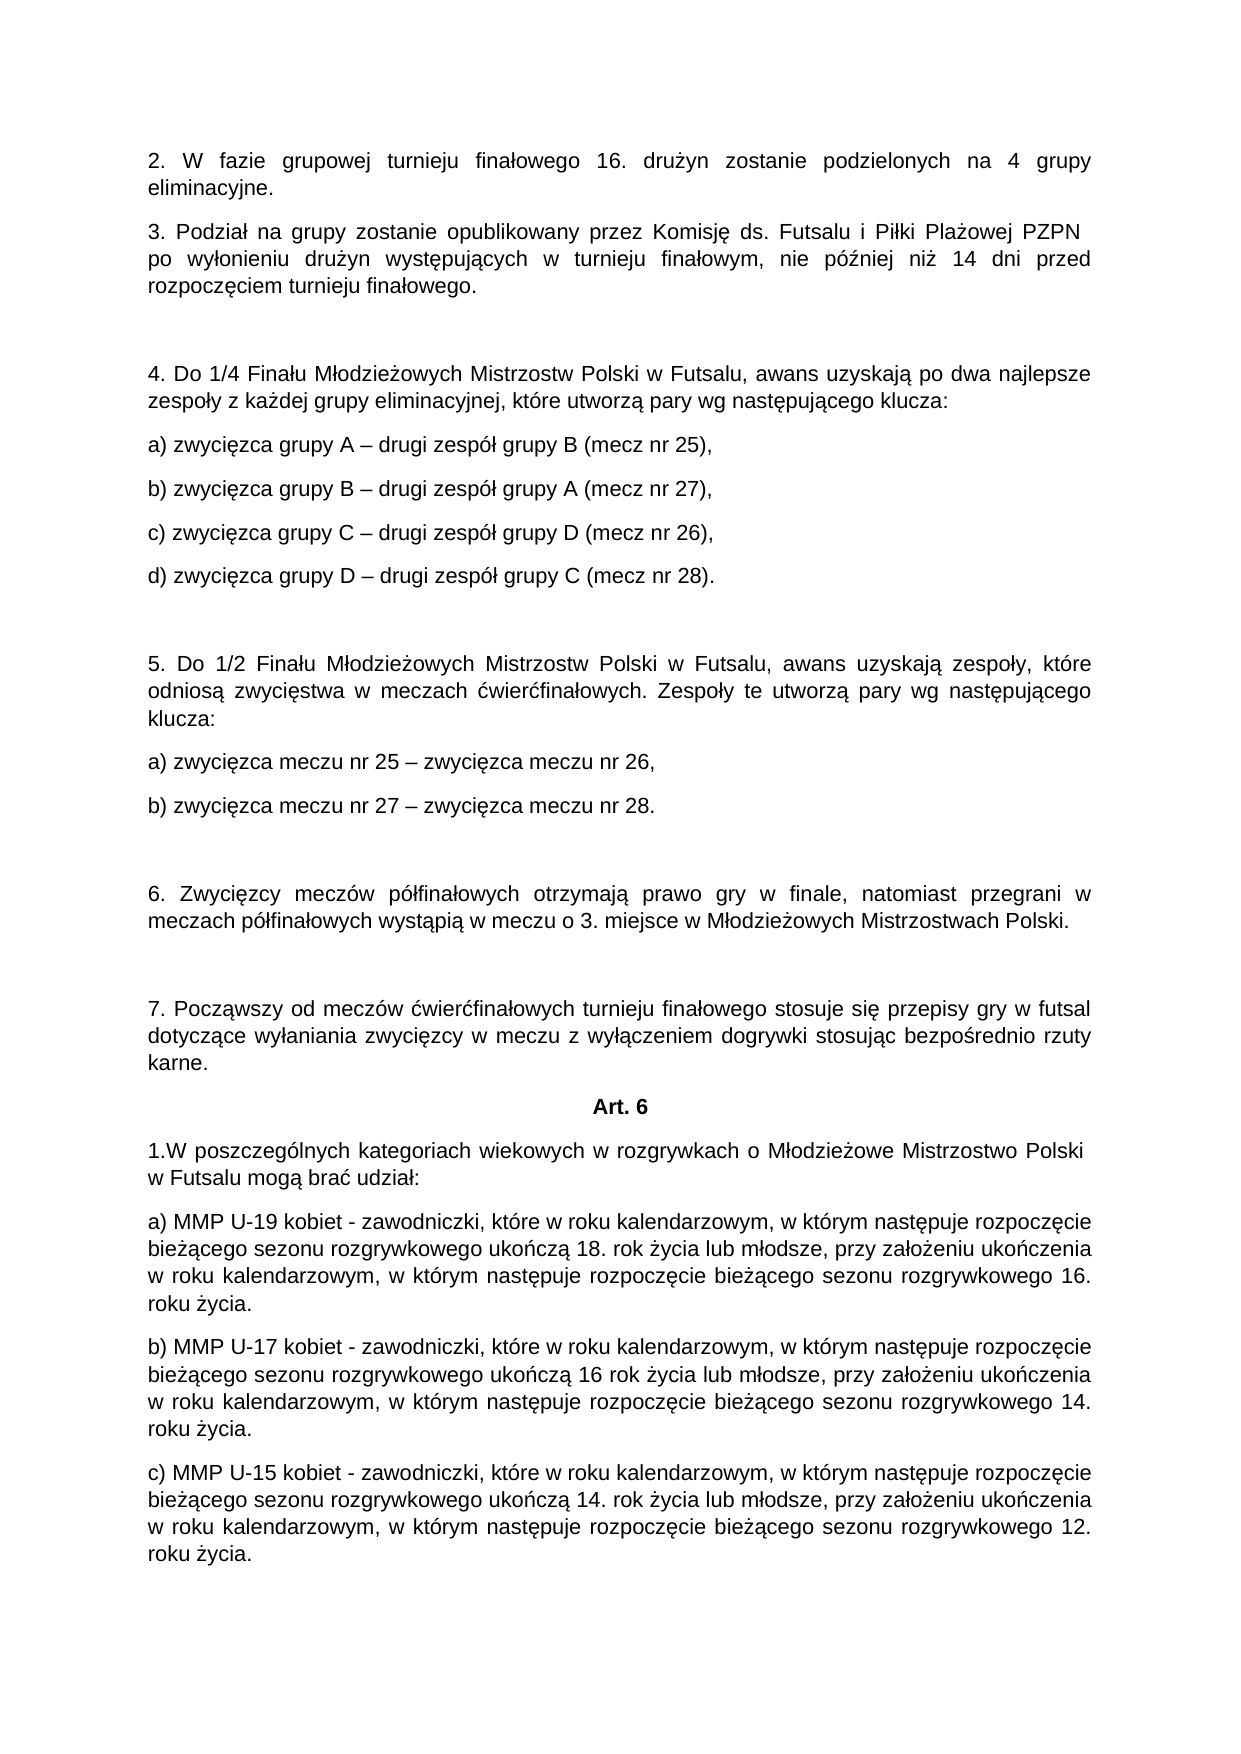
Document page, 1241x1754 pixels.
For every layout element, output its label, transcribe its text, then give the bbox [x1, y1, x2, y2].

text c) zwycięzca grupy C – drugi zespół grupy D (mecz nr 26), [148, 519, 1093, 545]
text b) zwycięzca grupy B – drugi zespół grupy A (mecz nr 27), [148, 476, 1093, 501]
text Art. 6 [148, 1094, 1093, 1119]
text 3. Podział na grupy zostanie opublikowany przez Komisję ds. Futsalu i Piłki Plażowej PZPN po wyłonieniu drużyn występujących w turnieju finałowym, nie później niż 14 dni przed rozpoczęciem turnieju finałowego. [148, 219, 1093, 298]
text d) zwycięzca grupy D – drugi zespół grupy C (mecz nr 28). [148, 563, 1093, 588]
text a) MMP U-19 kobiet - zawodniczki, które w roku kalendarzowym, w którym następuje rozpoczęcie bieżącego sezonu rozgrywkowego ukończą 18. rok życia lub młodsze, przy założeniu ukończenia w roku kalendarzowym, w którym następuje rozpoczęcie bieżącego sezonu rozgrywkowego 16. roku życia. [148, 1209, 1093, 1316]
text 2. W fazie grupowej turnieju finałowego 16. drużyn zostanie podzielonych na 4 grupy eliminacyjne. [148, 148, 1093, 200]
text a) zwycięzca meczu nr 25 – zwycięzca meczu nr 26, [148, 749, 1093, 774]
text 6. Zwycięzcy meczów półfinałowych otrzymają prawo gry w finale, natomiast przegrani w meczach półfinałowych wystąpią w meczu o 3. miejsce w Młodzieżowych Mistrzostwach Polski. [148, 881, 1093, 933]
text b) zwycięzca meczu nr 27 – zwycięzca meczu nr 28. [148, 793, 1093, 818]
text c) MMP U-15 kobiet - zawodniczki, które w roku kalendarzowym, w którym następuje rozpoczęcie bieżącego sezonu rozgrywkowego ukończą 14. rok życia lub młodsze, przy założeniu ukończenia w roku kalendarzowym, w którym następuje rozpoczęcie bieżącego sezonu rozgrywkowego 12. roku życia. [148, 1460, 1093, 1566]
text 1.W poszczególnych kategoriach wiekowych w rozgrywkach o Młodzieżowe Mistrzostwo Polski w Futsalu mogą brać udział: [148, 1138, 1093, 1190]
text 4. Do 1/4 Finału Młodzieżowych Mistrzostw Polski w Futsalu, awans uzyskają po dwa najlepsze zespoły z każdej grupy eliminacyjnej, które utworzą pary wg następującego klucza: [148, 361, 1093, 413]
text 5. Do 1/2 Finału Młodzieżowych Mistrzostw Polski w Futsalu, awans uzyskają zespoły, które odniosą zwycięstwa w meczach ćwierćfinałowych. Zespoły te utworzą pary wg następującego klucza: [148, 651, 1093, 731]
text a) zwycięzca grupy A – drugi zespół grupy B (mecz nr 25), [148, 432, 1093, 457]
text 7. Począwszy od meczów ćwierćfinałowych turnieju finałowego stosuje się przepisy gry w futsal dotyczące wyłaniania zwycięzcy w meczu z wyłączeniem dogrywki stosując bezpośrednio rzuty karne. [148, 996, 1093, 1075]
text b) MMP U-17 kobiet - zawodniczki, które w roku kalendarzowym, w którym następuje rozpoczęcie bieżącego sezonu rozgrywkowego ukończą 16 rok życia lub młodsze, przy założeniu ukończenia w roku kalendarzowym, w którym następuje rozpoczęcie bieżącego sezonu rozgrywkowego 14. roku życia. [148, 1334, 1093, 1441]
